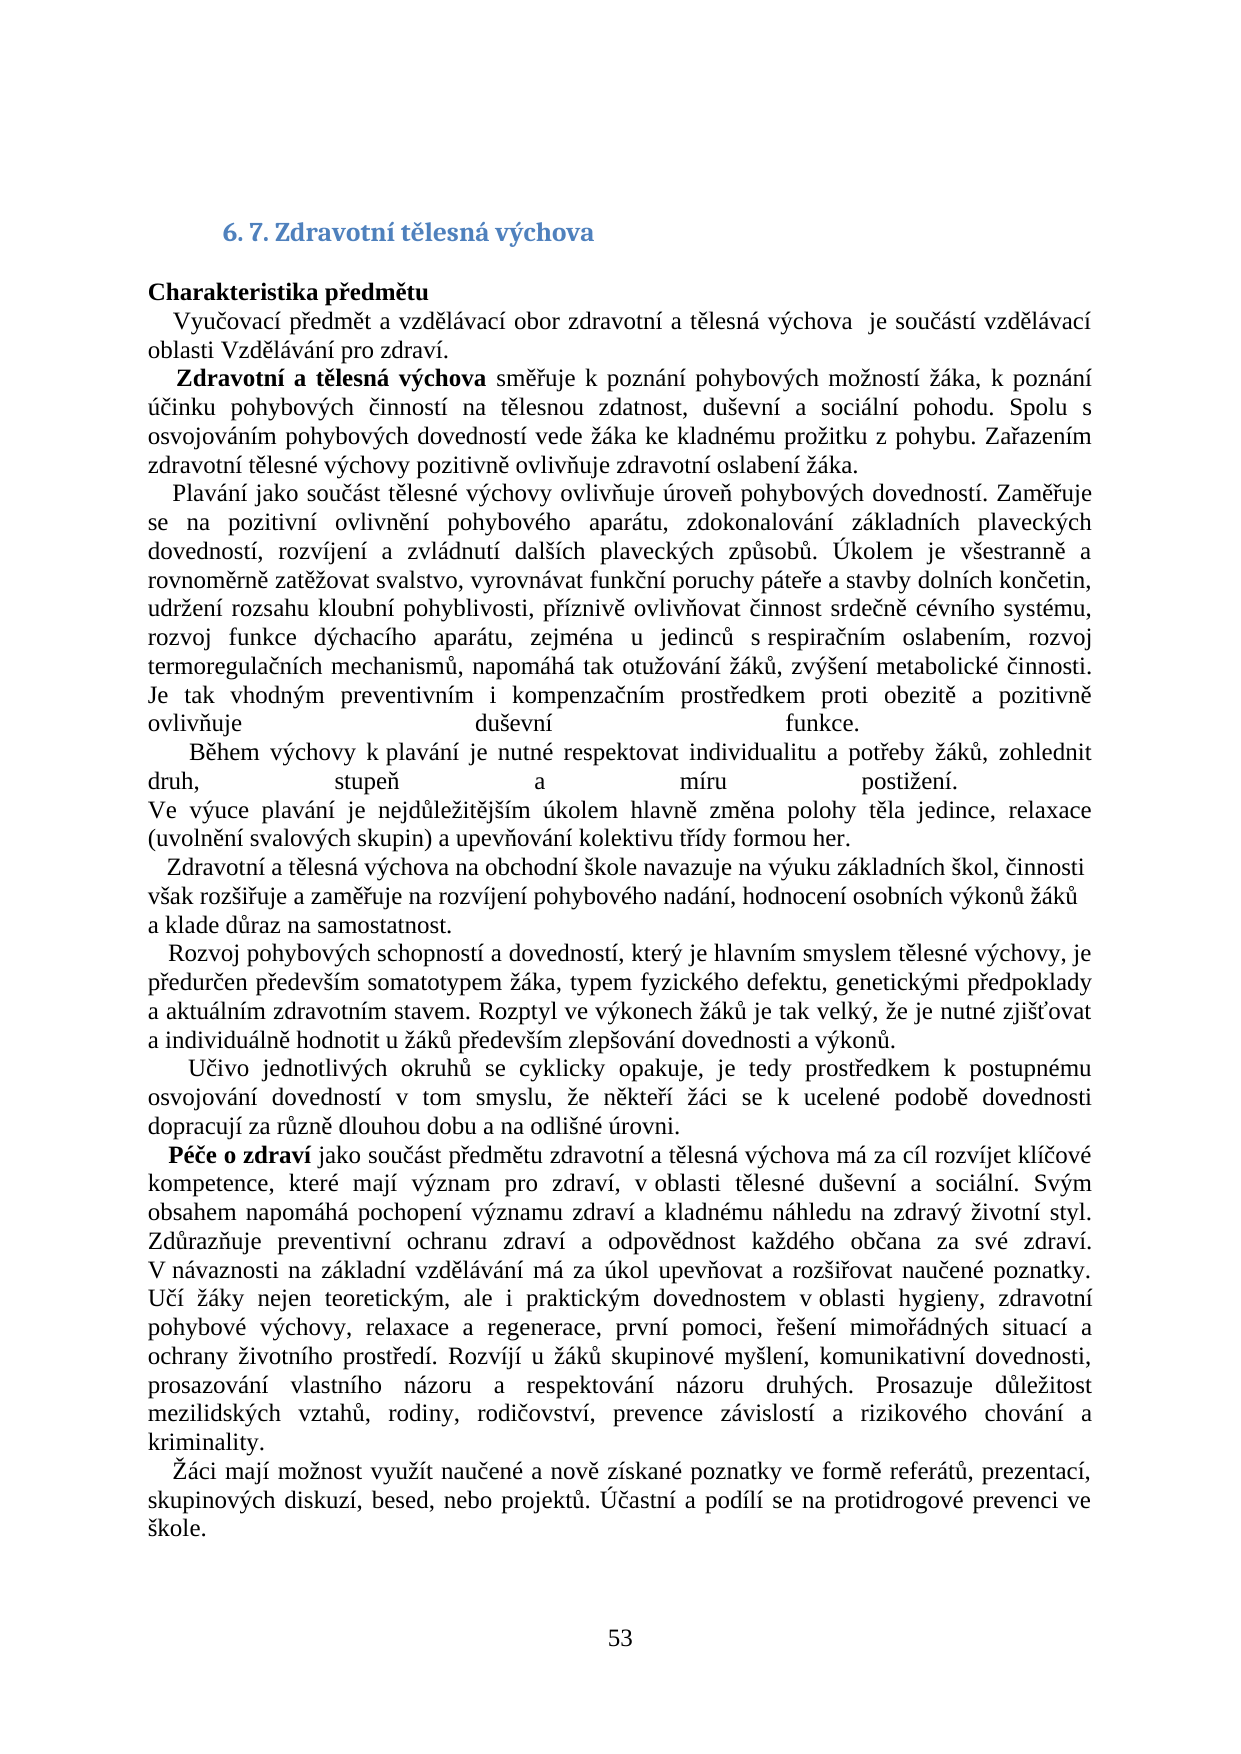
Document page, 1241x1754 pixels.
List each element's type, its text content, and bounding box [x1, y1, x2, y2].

text Charakteristika předmětu [148, 277, 1093, 306]
text Zdravotní a tělesná výchova na obchodní škole navazuje na výuku základních škol, činnosti však rozšiřuje a zaměřuje na rozvíjení pohybového nadání, hodnocení osobních výkonů žáků a klade důraz na samostatnost. [148, 852, 1093, 938]
text Rozvoj pohybových schopností a dovedností, který je hlavním smyslem tělesné výchovy, je předurčen především somatotypem žáka, typem fyzického defektu, genetickými předpoklady a aktuálním zdravotním stavem. Rozptyl ve výkonech žáků je tak velký, že je nutné zjišťovat a individuálně hodnotit u žáků především zlepšování dovednosti a výkonů. [148, 938, 1093, 1053]
text Učivo jednotlivých okruhů se cyklicky opakuje, je tedy prostředkem k postupnému osvojování dovedností v tom smyslu, že někteří žáci se k ucelené podobě dovednosti dopracují za různě dlouhou dobu a na odlišné úrovni. [148, 1053, 1093, 1140]
text Vyučovací předmět a vzdělávací obor zdravotní a tělesná výchova je součástí vzdělávací oblasti Vzdělávání pro zdraví. [148, 306, 1093, 363]
text 6. 7. Zdravotní tělesná výchova [223, 217, 1093, 248]
text Zdravotní a tělesná výchova směřuje k poznání pohybových možností žáka, k poznání účinku pohybových činností na tělesnou zdatnost, duševní a sociální pohodu. Spolu s osvojováním pohybových dovedností vede žáka ke kladnému prožitku z pohybu. Zařazením zdravotní tělesné výchovy pozitivně ovlivňuje zdravotní oslabení žáka. [148, 363, 1093, 478]
text Plavání jako součást tělesné výchovy ovlivňuje úroveň pohybových dovedností. Zaměřuje se na pozitivní ovlivnění pohybového aparátu, zdokonalování základních plaveckých dovedností, rozvíjení a zvládnutí dalších plaveckých způsobů. Úkolem je všestranně a rovnoměrně zatěžovat svalstvo, vyrovnávat funkční poruchy páteře a stavby dolních končetin, udržení rozsahu kloubní pohyblivosti, příznivě ovlivňovat činnost srdečně cévního systému, rozvoj funkce dýchacího aparátu, zejména u jedinců s respiračním oslabením, rozvoj termoregulačních mechanismů, napomáhá tak otužování žáků, zvýšení metabolické činnosti. Je tak vhodným preventivním i kompenzačním prostředkem proti obezitě a pozitivně ovlivňuje duševní funkce. Během výchovy k plavání je nutné respektovat individualitu a potřeby žáků, zohlednit druh, stupeň a míru postižení. Ve výuce plavání je nejdůležitějším úkolem hlavně změna polohy těla jedince, relaxace (uvolnění svalových skupin) a upevňování kolektivu třídy formou her. [148, 478, 1093, 852]
text Žáci mají možnost využít naučené a nově získané poznatky ve formě referátů, prezentací, skupinových diskuzí, besed, nebo projektů. Účastní a podílí se na protidrogové prevenci ve škole. [148, 1456, 1093, 1542]
text Péče o zdraví jako součást předmětu zdravotní a tělesná výchova má za cíl rozvíjet klíčové kompetence, které mají význam pro zdraví, v oblasti tělesné duševní a sociální. Svým obsahem napomáhá pochopení významu zdraví a kladnému náhledu na zdravý životní styl. Zdůrazňuje preventivní ochranu zdraví a odpovědnost každého občana za své zdraví. V návaznosti na základní vzdělávání má za úkol upevňovat a rozšiřovat naučené poznatky. Učí žáky nejen teoretickým, ale i praktickým dovednostem v oblasti hygieny, zdravotní pohybové výchovy, relaxace a regenerace, první pomoci, řešení mimořádných situací a ochrany životního prostředí. Rozvíjí u žáků skupinové myšlení, komunikativní dovednosti, prosazování vlastního názoru a respektování názoru druhých. Prosazuje důležitost mezilidských vztahů, rodiny, rodičovství, prevence závislostí a rizikového chování a kriminality. [148, 1140, 1093, 1456]
